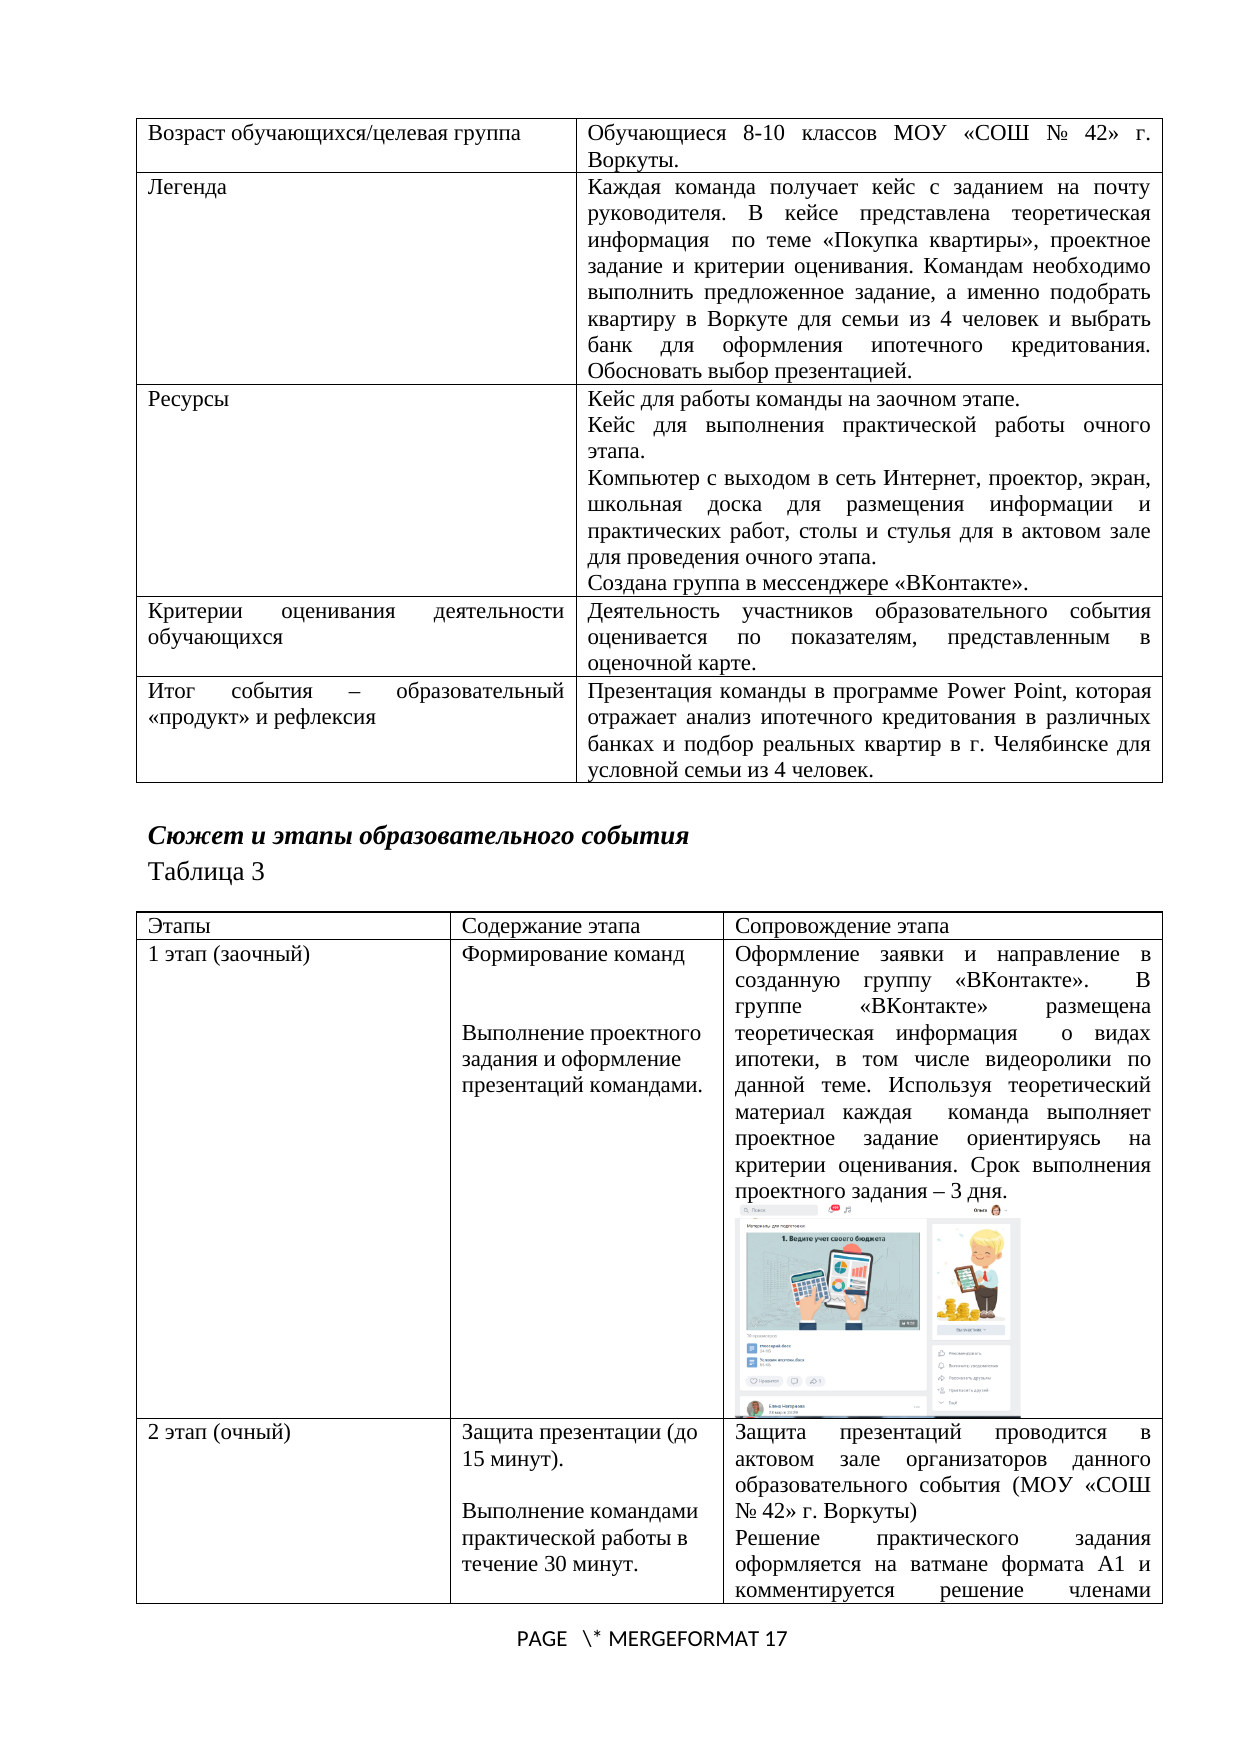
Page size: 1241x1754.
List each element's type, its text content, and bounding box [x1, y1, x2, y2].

table_cell Оформление заявки и направление в созданную группу «ВКонтакте». В группе «ВКонтакте» размещена теоретическая информация о видах ипотеки, в том числе видеоролики по данной теме. Используя теоретический материал каждая команда выполняет проектное задание ориентируясь на критерии оценивания. Срок выполнения проектного задания – 3 дня. [724, 940, 1162, 1417]
table_cell Каждая команда получает кейс с заданием на почту руководителя. В кейсе представлена теоретическая информация по теме «Покупка квартиры», проектное задание и критерии оценивания. Командам необходимо выполнить предложенное задание, а именно подобрать квартиру в Воркуте для семьи из 4 человек и выбрать банк для оформления ипотечного кредитования. Обосновать выбор презентацией. [577, 173, 1162, 384]
table_cell Кейс для работы команды на заочном этапе. Кейс для выполнения практической работы очного этапа. Компьютер с выходом в сеть Интернет, проектор, экран, школьная доска для размещения информации и практических работ, столы и стулья для в актовом зале для проведения очного этапа. Создана группа в мессенджере «ВКонтакте». [577, 385, 1162, 596]
table_cell 1 этап (заочный) [137, 940, 450, 1417]
table_cell Критерии оценивания деятельности обучающихся [137, 597, 576, 676]
table_cell Презентация команды в программе Power Point, которая отражает анализ ипотечного кредитования в различных банках и подбор реальных квартир в г. Челябинске для условной семьи из 4 человек. [577, 677, 1162, 782]
table_cell Легенда [137, 173, 576, 384]
table_header Содержание этапа [451, 913, 723, 939]
table_cell Ресурсы [137, 385, 576, 596]
table_cell Формирование команд Выполнение проектного задания и оформление презентаций командами. [451, 940, 723, 1417]
table_header Сопровождение этапа [724, 913, 1162, 939]
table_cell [451, 1419, 723, 1603]
text Сюжет и этапы образовательного события [148, 819, 1152, 850]
table_header Этапы [137, 913, 450, 939]
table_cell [724, 1419, 1162, 1603]
table_cell Обучающиеся 8-10 классов МОУ «СОШ № 42» г. Воркуты. [577, 119, 1162, 172]
table_cell Деятельность участников образовательного события оценивается по показателям, представленным в оценочной карте. [577, 597, 1162, 676]
table_cell 2 этап (очный) [137, 1419, 450, 1603]
table_cell Возраст обучающихся/целевая группа [137, 119, 576, 172]
picture [734, 1203, 1021, 1418]
table_cell Итог события – образовательный «продукт» и рефлексия [137, 677, 576, 782]
text Таблица 3 [148, 855, 1152, 886]
